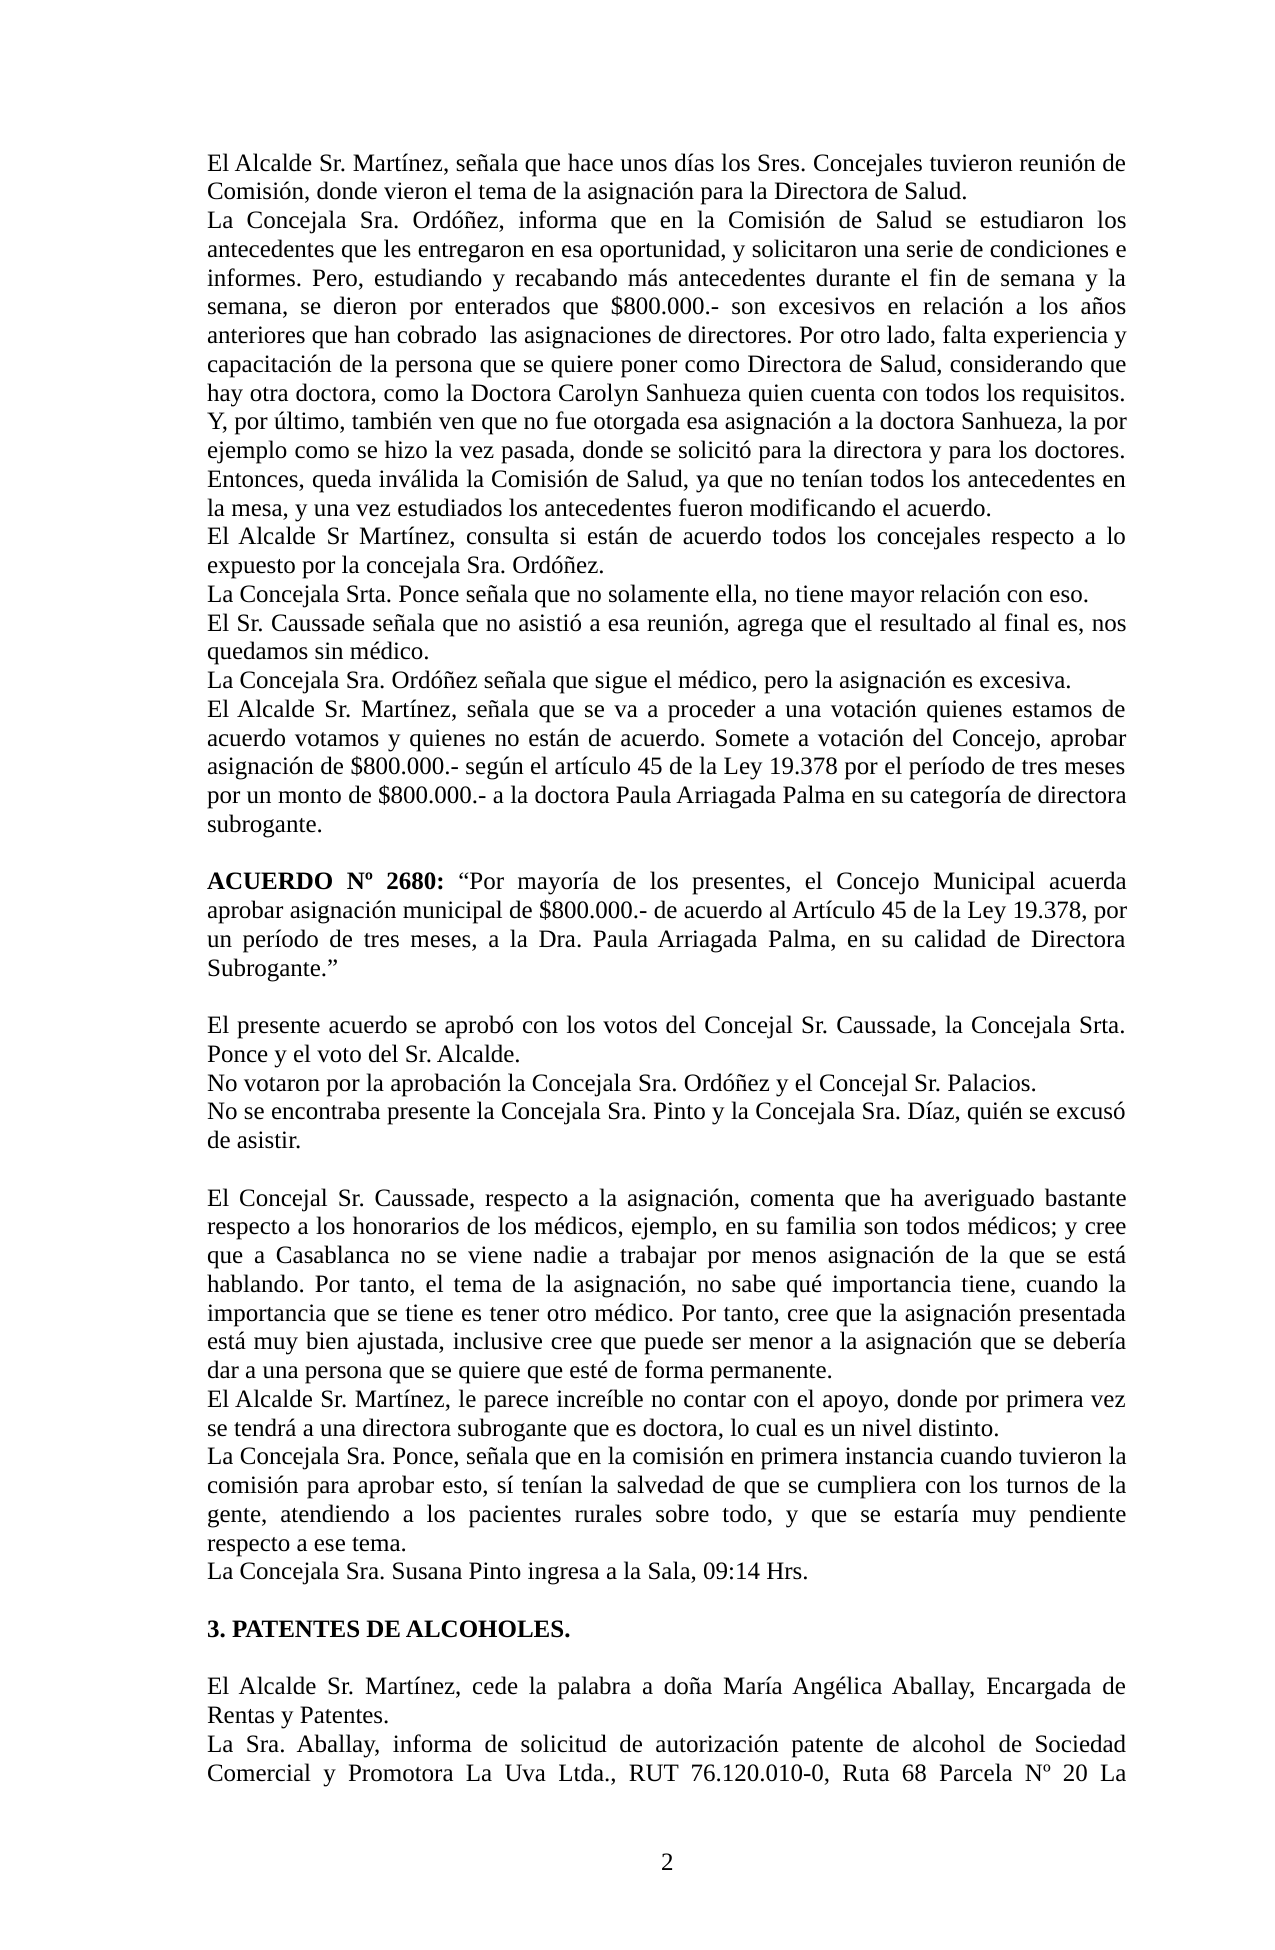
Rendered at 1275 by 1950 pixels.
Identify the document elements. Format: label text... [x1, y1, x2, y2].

text El Alcalde Sr. Martínez, le parece increíble no contar con el apoyo, donde por primera vez se tendrá a una directora subrogante que es doctora, lo cual es un nivel distinto. [207, 1384, 1127, 1441]
text El Alcalde Sr. Martínez, señala que hace unos días los Sres. Concejales tuvieron reunión de Comisión, donde vieron el tema de la asignación para la Directora de Salud. [207, 148, 1127, 205]
text La Concejala Sra. Susana Pinto ingresa a la Sala, 09:14 Hrs. [207, 1556, 1127, 1585]
text El Alcalde Sr. Martínez, señala que se va a proceder a una votación quienes estamos de acuerdo votamos y quienes no están de acuerdo. Somete a votación del Concejo, aprobar asignación de $800.000.- según el artículo 45 de la Ley 19.378 por el período de tres meses por un monto de $800.000.- a la doctora Paula Arriagada Palma en su categoría de directora subrogante. [207, 694, 1127, 838]
text No se encontraba presente la Concejala Sra. Pinto y la Concejala Sra. Díaz, quién se excusó de asistir. [207, 1096, 1127, 1154]
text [207, 1729, 1127, 1786]
text 3. PATENTES DE ALCOHOLES. [207, 1614, 1127, 1643]
text El Alcalde Sr Martínez, consulta si están de acuerdo todos los concejales respecto a lo expuesto por la concejala Sra. Ordóñez. [207, 521, 1127, 579]
text El Alcalde Sr. Martínez, cede la palabra a doña María Angélica Aballay, Encargada de Rentas y Patentes. [207, 1671, 1127, 1729]
text El Concejal Sr. Caussade, respecto a la asignación, comenta que ha averiguado bastante respecto a los honorarios de los médicos, ejemplo, en su familia son todos médicos; y cree que a Casablanca no se viene nadie a trabajar por menos asignación de la que se está hablando. Por tanto, el tema de la asignación, no sabe qué importancia tiene, cuando la importancia que se tiene es tener otro médico. Por tanto, cree que la asignación presentada está muy bien ajustada, inclusive cree que puede ser menor a la asignación que se debería dar a una persona que se quiere que esté de forma permanente. [207, 1183, 1127, 1384]
text El presente acuerdo se aprobó con los votos del Concejal Sr. Caussade, la Concejala Srta. Ponce y el voto del Sr. Alcalde. [207, 1010, 1127, 1068]
text La Concejala Sra. Ordóñez señala que sigue el médico, pero la asignación es excesiva. [207, 665, 1127, 694]
text La Concejala Srta. Ponce señala que no solamente ella, no tiene mayor relación con eso. [207, 579, 1127, 608]
text La Concejala Sra. Ponce, señala que en la comisión en primera instancia cuando tuvieron la comisión para aprobar esto, sí tenían la salvedad de que se cumpliera con los turnos de la gente, atendiendo a los pacientes rurales sobre todo, y que se estaría muy pendiente respecto a ese tema. [207, 1441, 1127, 1556]
text El Sr. Caussade señala que no asistió a esa reunión, agrega que el resultado al final es, nos quedamos sin médico. [207, 608, 1127, 665]
text La Concejala Sra. Ordóñez, informa que en la Comisión de Salud se estudiaron los antecedentes que les entregaron en esa oportunidad, y solicitaron una serie de condiciones e informes. Pero, estudiando y recabando más antecedentes durante el fin de semana y la semana, se dieron por enterados que $800.000.- son excesivos en relación a los años anteriores que han cobrado las asignaciones de directores. Por otro lado, falta experiencia y capacitación de la persona que se quiere poner como Directora de Salud, considerando que hay otra doctora, como la Doctora Carolyn Sanhueza quien cuenta con todos los requisitos. Y, por último, también ven que no fue otorgada esa asignación a la doctora Sanhueza, la por ejemplo como se hizo la vez pasada, donde se solicitó para la directora y para los doctores. Entonces, queda inválida la Comisión de Salud, ya que no tenían todos los antecedentes en la mesa, y una vez estudiados los antecedentes fueron modificando el acuerdo. [207, 205, 1127, 521]
text No votaron por la aprobación la Concejala Sra. Ordóñez y el Concejal Sr. Palacios. [207, 1068, 1127, 1096]
text ACUERDO Nº 2680: “Por mayoría de los presentes, el Concejo Municipal acuerda aprobar asignación municipal de $800.000.- de acuerdo al Artículo 45 de la Ley 19.378, por un período de tres meses, a la Dra. Paula Arriagada Palma, en su calidad de Directora Subrogante.” [207, 866, 1127, 981]
